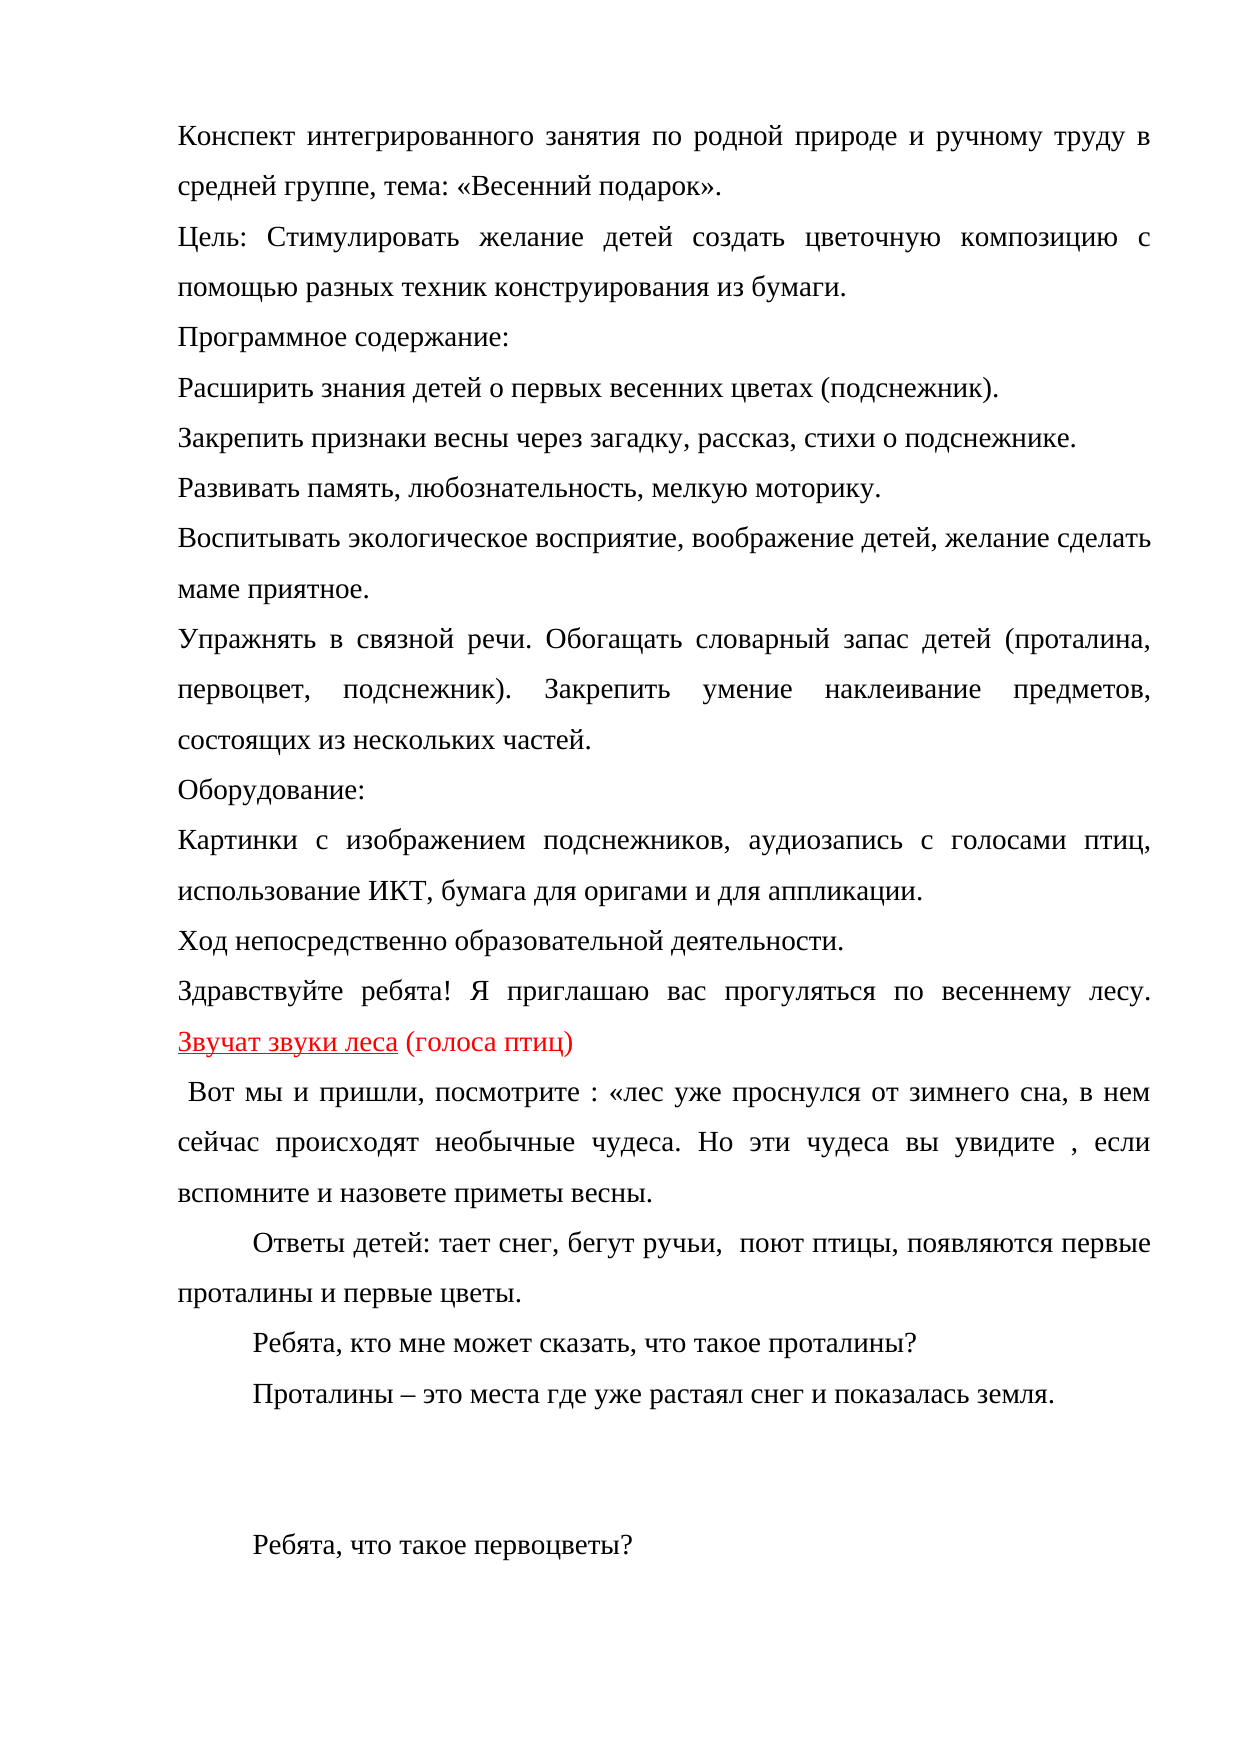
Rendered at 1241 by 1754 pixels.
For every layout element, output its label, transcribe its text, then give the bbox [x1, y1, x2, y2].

text Картинки с изображением подснежников, аудиозапись с голосами птиц, использование ИКТ, бумага для оригами и для аппликации. [177, 822, 1152, 906]
text Оборудование: [177, 772, 1152, 806]
text Ход непосредственно образовательной деятельности. [177, 923, 1152, 957]
text Ответы детей: тает снег, бегут ручьи, поют птицы, появляются первые проталины и первые цветы. [177, 1225, 1152, 1309]
text Закрепить признаки весны через загадку, рассказ, стихи о подснежнике. [177, 420, 1152, 453]
text Программное содержание: [177, 319, 1152, 353]
text Вот мы и пришли, посмотрите : «лес уже проснулся от зимнего сна, в нем сейчас происходят необычные чудеса. Но эти чудеса вы увидите , если вспомните и назовете приметы весны. [177, 1074, 1152, 1208]
text Конспект интегрированного занятия по родной природе и ручному труду в средней группе, тема: «Весенний подарок». [177, 118, 1152, 202]
text Здравствуйте ребята! Я приглашаю вас прогуляться по весеннему лесу. Звучат звуки леса (голоса птиц) [177, 973, 1152, 1057]
text Воспитывать экологическое восприятие, воображение детей, желание сделать маме приятное. [177, 521, 1152, 604]
text Ребята, кто мне может сказать, что такое проталины? [177, 1326, 1152, 1359]
text Развивать память, любознательность, мелкую моторику. [177, 470, 1152, 504]
text Проталины – это места где уже растаял снег и показалась земля. [177, 1376, 1152, 1409]
text Ребята, что такое первоцветы? [177, 1527, 1152, 1560]
text Расширить знания детей о первых весенних цветах (подснежник). [177, 370, 1152, 403]
text Цель: Стимулировать желание детей создать цветочную композицию с помощью разных техник конструирования из бумаги. [177, 219, 1152, 303]
text Упражнять в связной речи. Обогащать словарный запас детей (проталина, первоцвет, подснежник). Закрепить умение наклеивание предметов, состоящих из нескольких частей. [177, 621, 1152, 755]
